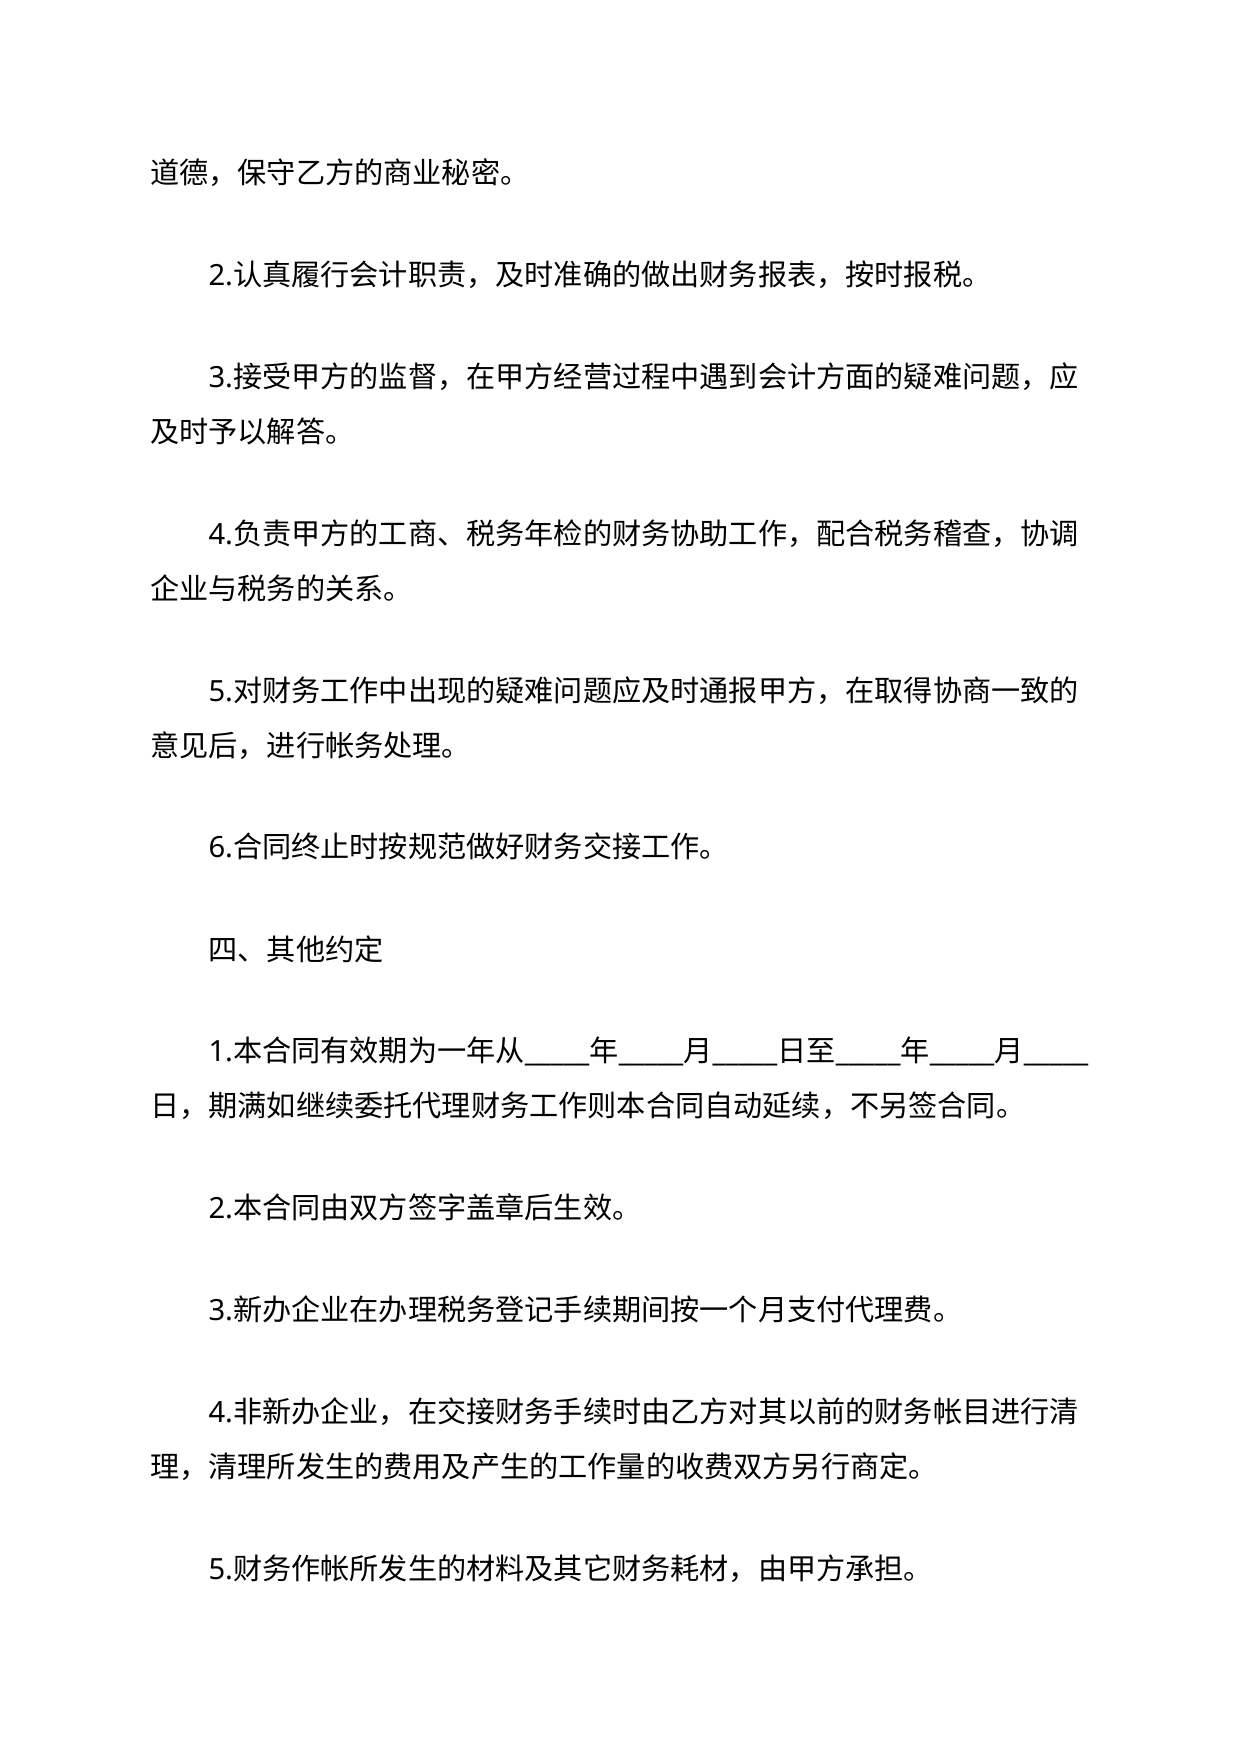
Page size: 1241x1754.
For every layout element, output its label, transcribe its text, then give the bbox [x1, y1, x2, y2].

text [150, 150, 1090, 192]
text 5.财务作帐所发生的材料及其它财务耗材，由甲方承担。 [150, 1545, 1090, 1588]
text 4.非新办企业，在交接财务手续时由乙方对其以前的财务帐目进行清理，清理所发生的费用及产生的工作量的收费双方另行商定。 [150, 1388, 1090, 1486]
text 四、其他约定 [150, 926, 1090, 968]
text 2.本合同由双方签字盖章后生效。 [150, 1184, 1090, 1227]
text 1.本合同有效期为一年从_____年_____月_____日至_____年_____月_____日，期满如继续委托代理财务工作则本合同自动延续，不另签合同。 [150, 1028, 1090, 1125]
text 4.负责甲方的工商、税务年检的财务协助工作，配合税务稽查，协调企业与税务的关系。 [150, 511, 1090, 608]
text 2.认真履行会计职责，及时准确的做出财务报表，按时报税。 [150, 252, 1090, 294]
text 3.新办企业在办理税务登记手续期间按一个月支付代理费。 [150, 1287, 1090, 1329]
text 5.对财务工作中出现的疑难问题应及时通报甲方，在取得协商一致的意见后，进行帐务处理。 [150, 667, 1090, 764]
text 6.合同终止时按规范做好财务交接工作。 [150, 824, 1090, 866]
text 3.接受甲方的监督，在甲方经营过程中遇到会计方面的疑难问题，应及时予以解答。 [150, 354, 1090, 451]
